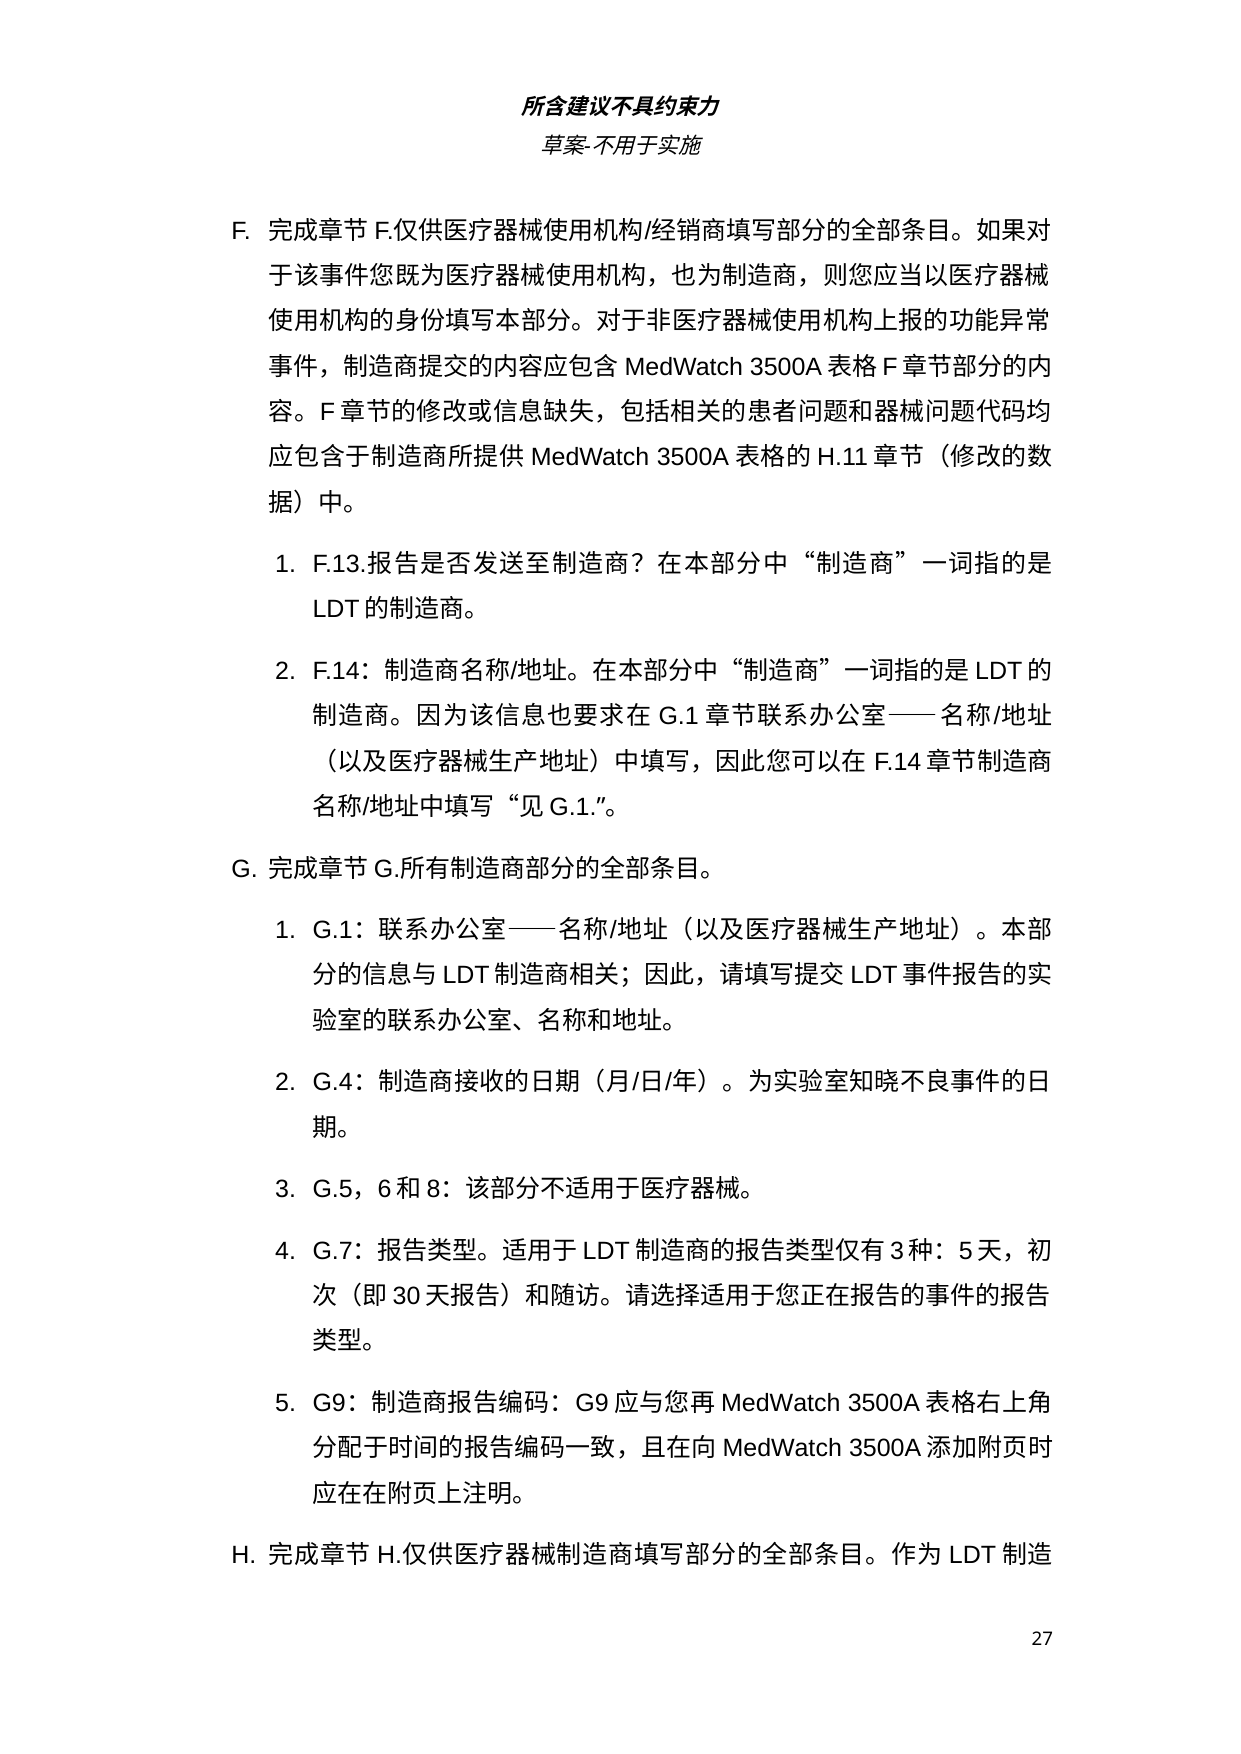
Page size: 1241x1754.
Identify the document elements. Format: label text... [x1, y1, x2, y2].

list G.4：制造商接收的日期（月/日/年）。为实验室知晓不良事件的日期。 [275, 1062, 1053, 1143]
list 完成章节G.所有制造商部分的全部条目。 [231, 848, 1053, 884]
list 完成章节F.仅供医疗器械使用机构/经销商填写部分的全部条目。如果对于该事件您既为医疗器械使用机构，也为制造商，则您应当以医疗器械使用机构的身份填写本部分。对于非医疗器械使用机构上报的功能异常事件，制造商提交的内容应包含MedWatch 3500A表格F章节部分的内容。F章节的修改或信息缺失，包括相关的患者问题和器械问题代码均应包含于制造商所提供MedWatch 3500A表格的H.11章节（修改的数据）中。 [231, 210, 1053, 518]
list G.5，6和8：该部分不适用于医疗器械。 [275, 1169, 1053, 1205]
list G.7：报告类型。适用于LDT制造商的报告类型仅有3种：5天，初次（即30天报告）和随访。请选择适用于您正在报告的事件的报告类型。 [275, 1230, 1053, 1357]
list G9：制造商报告编码：G9应与您再MedWatch 3500A表格右上角分配于时间的报告编码一致，且在向MedWatch 3500A添加附页时应在在附页上注明。 [275, 1382, 1053, 1509]
list F.13.报告是否发送至制造商？在本部分中“制造商”一词指的是LDT的制造商。 [275, 544, 1053, 625]
list G.1：联系办公室——名称/地址（以及医疗器械生产地址）。本部分的信息与LDT制造商相关；因此，请填写提交LDT事件报告的实验室的联系办公室、名称和地址。 [275, 909, 1053, 1036]
list F.14：制造商名称/地址。在本部分中“制造商”一词指的是LDT的制造商。因为该信息也要求在G.1章节联系办公室——名称/地址（以及医疗器械生产地址）中填写，因此您可以在F.14章节制造商名称/地址中填写“见G.1.”。 [275, 651, 1053, 823]
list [231, 1534, 1053, 1571]
